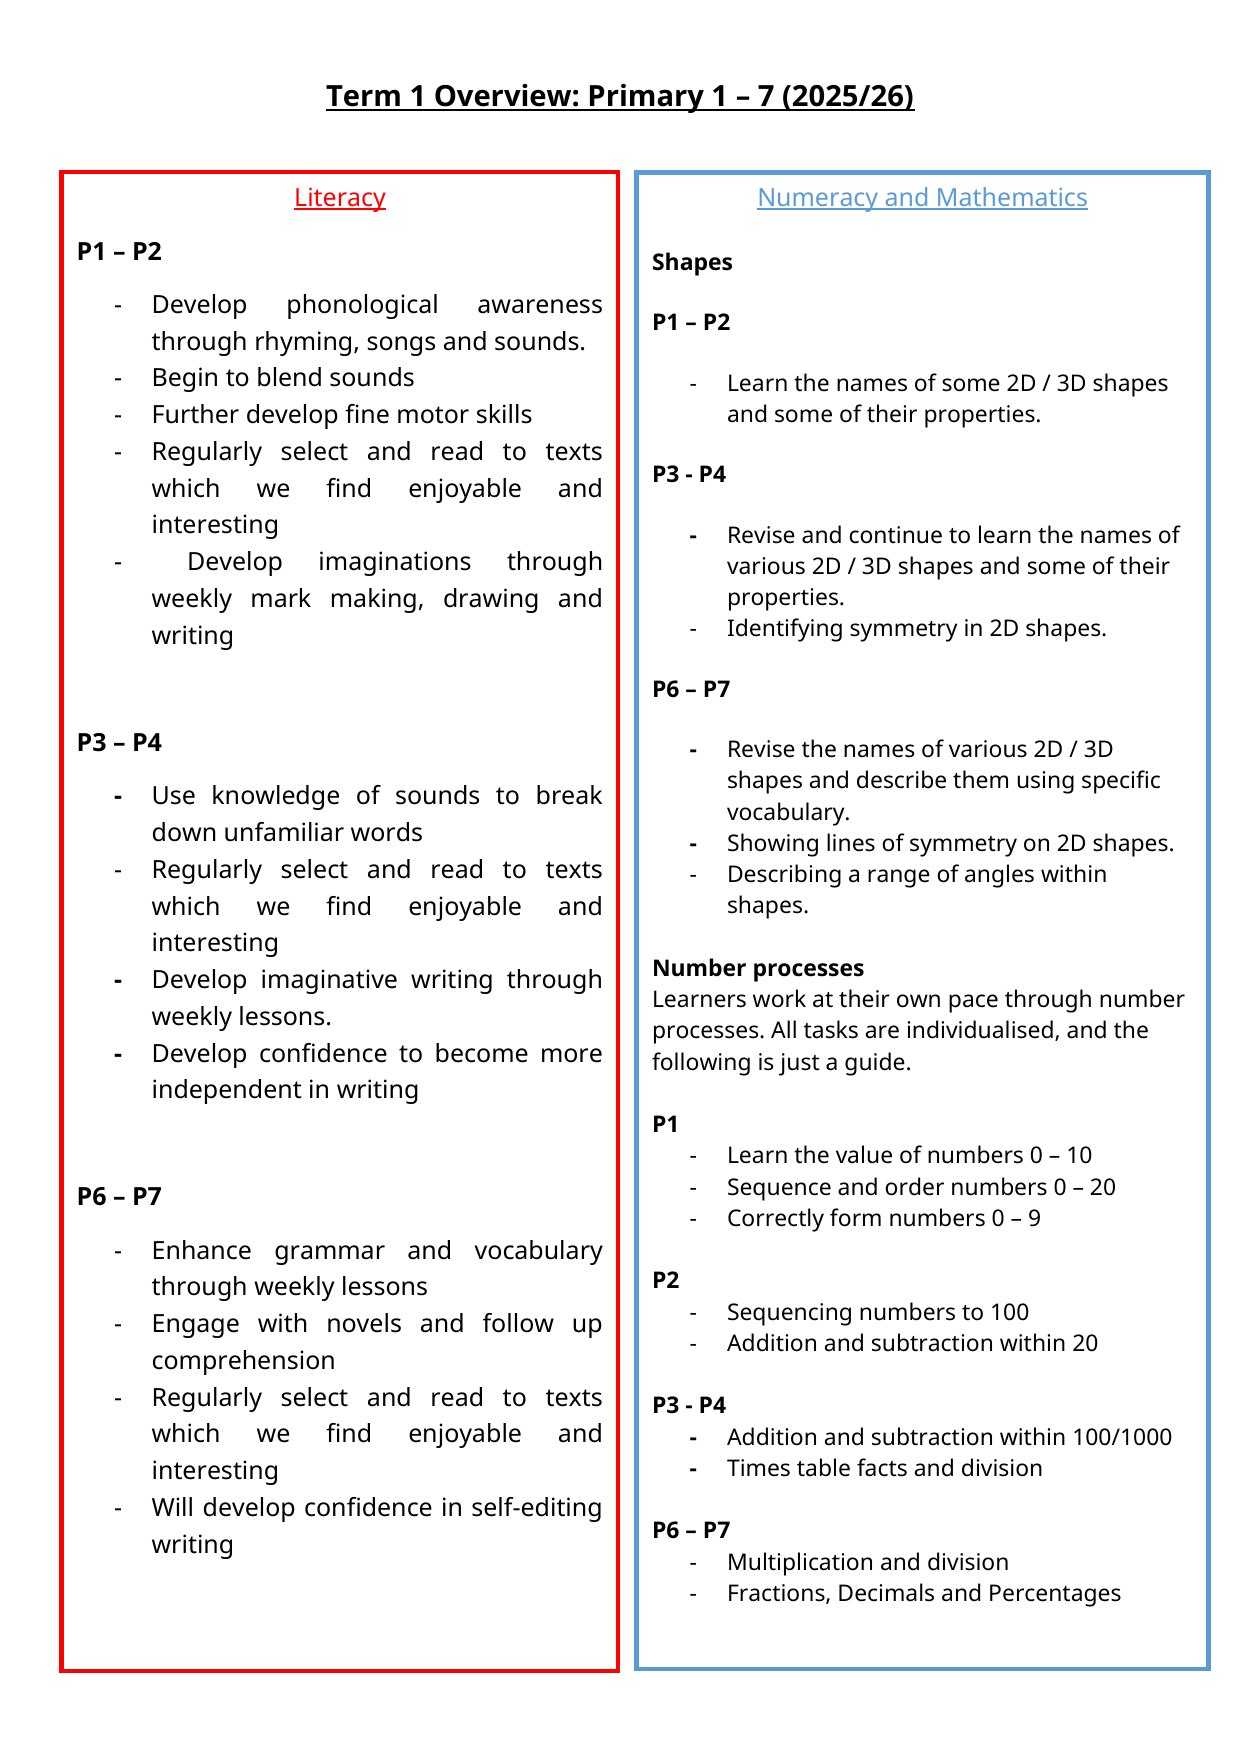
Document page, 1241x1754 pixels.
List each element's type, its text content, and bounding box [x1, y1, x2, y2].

text Term 1 Overview: Primary 1 – 7 (2025/26) [75, 75, 1165, 115]
